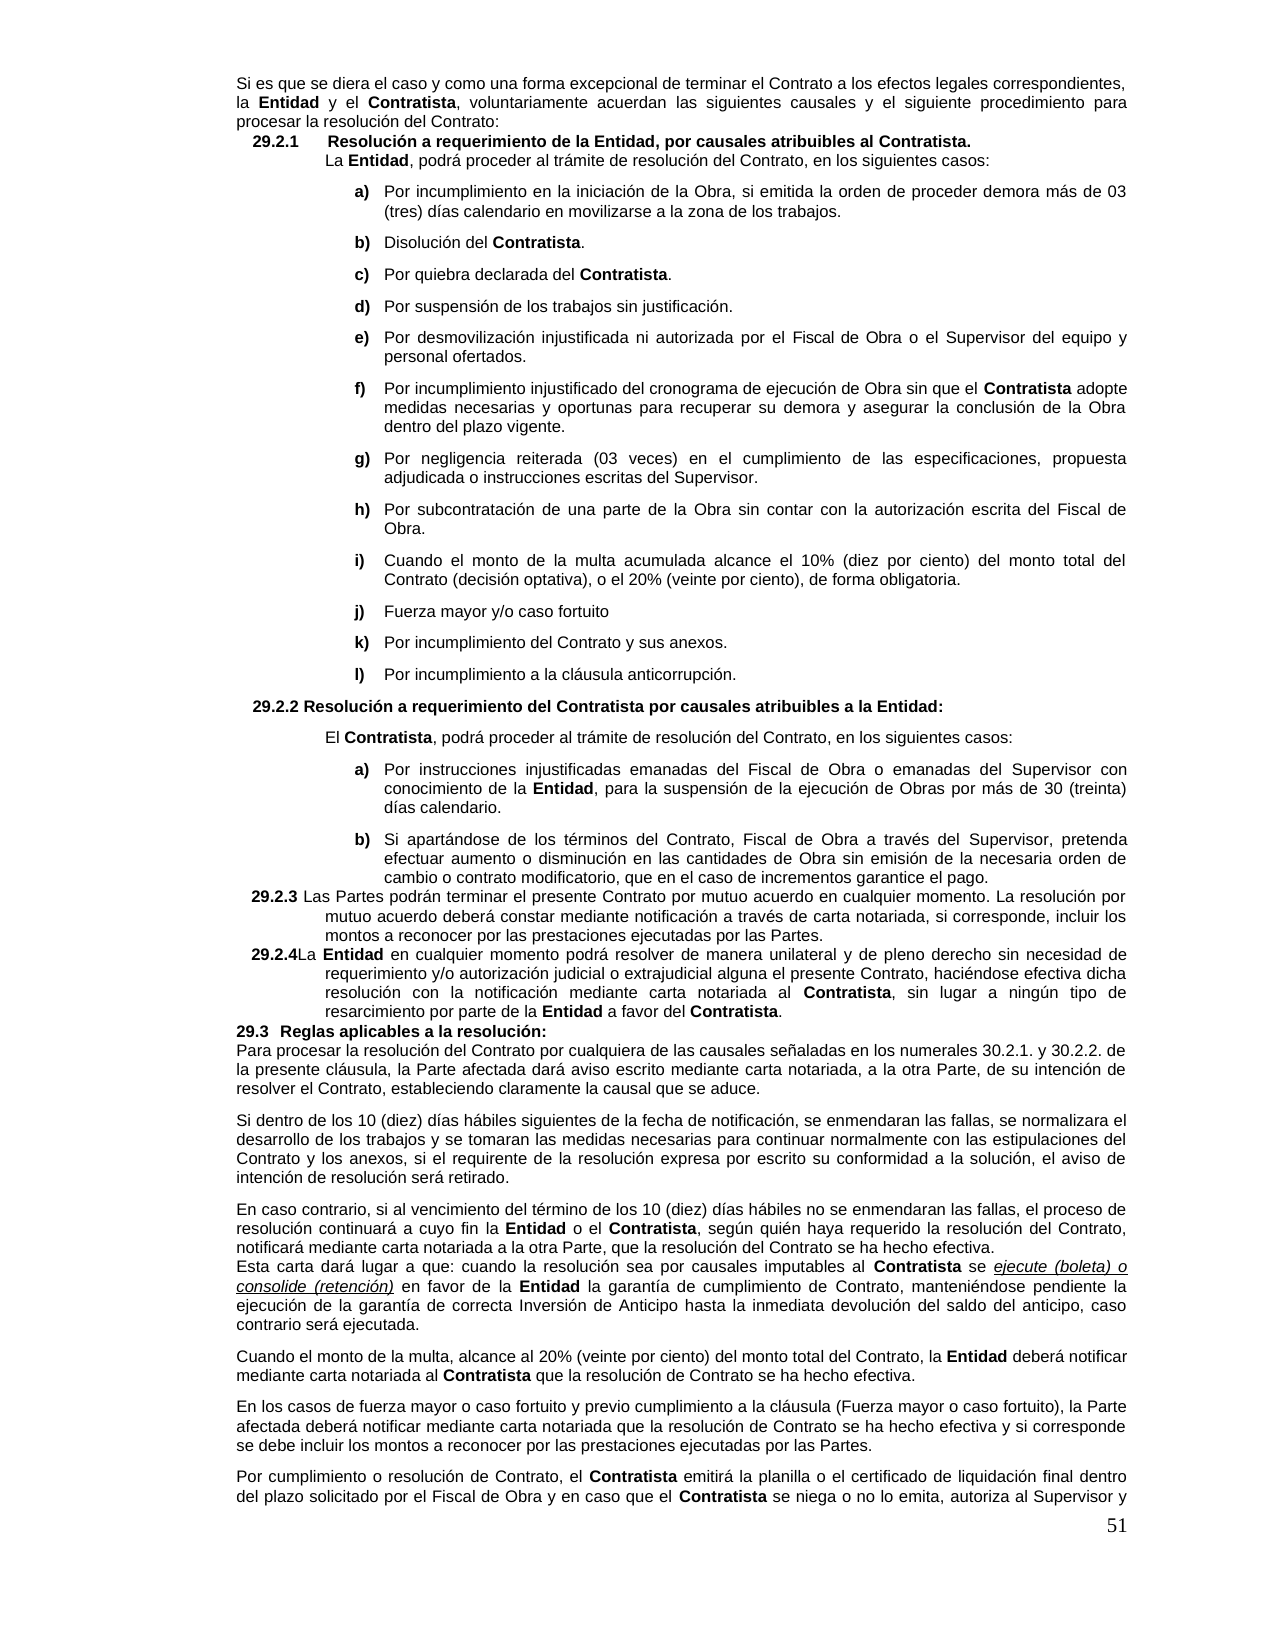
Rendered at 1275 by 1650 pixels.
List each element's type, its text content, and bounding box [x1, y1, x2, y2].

list Por desmovilización injustificada ni autorizada por el Fiscal de Obra o el Supervisor del equipo y personal ofertados. [354, 328, 1127, 366]
list Por incumplimiento en la iniciación de la Obra, si emitida la orden de proceder demora más de 03 (tres) días calendario en movilizarse a la zona de los trabajos. [354, 182, 1127, 221]
list Por subcontratación de una parte de la Obra sin contar con la autorización escrita del Fiscal de Obra. [354, 500, 1127, 538]
list Fuerza mayor y/o caso fortuito [354, 601, 1127, 621]
text La Entidad, podrá proceder al trámite de resolución del Contrato, en los siguientes casos: [325, 151, 1127, 170]
list Por quiebra declarada del Contratista. [354, 265, 1127, 284]
text Si es que se diera el caso y como una forma excepcional de terminar el Contrato a los efectos legales correspondientes, la Entidad y el Contratista, voluntariamente acuerdan las siguientes causales y el siguiente procedimiento para procesar la resolución del Contrato: [236, 74, 1127, 131]
text En los casos de fuerza mayor o caso fortuito y previo cumplimiento a la cláusula (Fuerza mayor o caso fortuito), la Parte afectada deberá notificar mediante carta notariada que la resolución de Contrato se ha hecho efectiva y si corresponde se debe incluir los montos a reconocer por las prestaciones ejecutadas por las Partes. [236, 1397, 1127, 1455]
text 29.2.4La Entidad en cualquier momento podrá resolver de manera unilateral y de pleno derecho sin necesidad de requerimiento y/o autorización judicial o extrajudicial alguna el presente Contrato, haciéndose efectiva dicha resolución con la notificación mediante carta notariada al Contratista, sin lugar a ningún tipo de resarcimiento por parte de la Entidad a favor del Contratista. [251, 945, 1127, 1021]
text En caso contrario, si al vencimiento del término de los 10 (diez) días hábiles no se enmendaran las fallas, el proceso de resolución continuará a cuyo fin la Entidad o el Contratista, según quién haya requerido la resolución del Contrato, notificará mediante carta notariada a la otra Parte, que la resolución del Contrato se ha hecho efectiva. [236, 1200, 1127, 1257]
text El Contratista, podrá proceder al trámite de resolución del Contrato, en los siguientes casos: [325, 728, 1127, 747]
text Si dentro de los 10 (diez) días hábiles siguientes de la fecha de notificación, se enmendaran las fallas, se normalizara el desarrollo de los trabajos y se tomaran las medidas necesarias para continuar normalmente con las estipulaciones del Contrato y los anexos, si el requirente de la resolución expresa por escrito su conformidad a la solución, el aviso de intención de resolución será retirado. [236, 1111, 1127, 1187]
list Disolución del Contratista. [354, 233, 1127, 252]
text Para procesar la resolución del Contrato por cualquiera de las causales señaladas en los numerales 30.2.1. y 30.2.2. de la presente cláusula, la Parte afectada dará aviso escrito mediante carta notariada, a la otra Parte, de su intención de resolver el Contrato, estableciendo claramente la causal que se aduce. [236, 1041, 1127, 1098]
list Por incumplimiento injustificado del cronograma de ejecución de Obra sin que el Contratista adopte medidas necesarias y oportunas para recuperar su demora y asegurar la conclusión de la Obra dentro del plazo vigente. [354, 379, 1127, 436]
list Por incumplimiento del Contrato y sus anexos. [354, 633, 1127, 652]
list Reglas aplicables a la resolución: [236, 1021, 1127, 1041]
list Por negligencia reiterada (03 veces) en el cumplimiento de las especificaciones, propuesta adjudicada o instrucciones escritas del Supervisor. [354, 449, 1127, 487]
list Por suspensión de los trabajos sin justificación. [354, 296, 1127, 316]
text 29.2.1 Resolución a requerimiento de la Entidad, por causales atribuibles al Contratista. [252, 131, 1127, 151]
list Por incumplimiento a la cláusula anticorrupción. [354, 665, 1127, 684]
text 29.2.2 Resolución a requerimiento del Contratista por causales atribuibles a la Entidad: [252, 696, 1127, 716]
list Por instrucciones injustificadas emanadas del Fiscal de Obra o emanadas del Supervisor con conocimiento de la Entidad, para la suspensión de la ejecución de Obras por más de 30 (treinta) días calendario. [354, 760, 1127, 817]
list Si apartándose de los términos del Contrato, Fiscal de Obra a través del Supervisor, pretenda efectuar aumento o disminución en las cantidades de Obra sin emisión de la necesaria orden de cambio o contrato modificatorio, que en el caso de incrementos garantice el pago. [354, 830, 1127, 887]
list Cuando el monto de la multa acumulada alcance el 10% (diez por ciento) del monto total del Contrato (decisión optativa), o el 20% (veinte por ciento), de forma obligatoria. [354, 551, 1127, 589]
text Esta carta dará lugar a que: cuando la resolución sea por causales imputables al Contratista se ejecute (boleta) o consolide (retención) en favor de la Entidad la garantía de cumplimiento de Contrato, manteniéndose pendiente la ejecución de la garantía de correcta Inversión de Anticipo hasta la inmediata devolución del saldo del anticipo, caso contrario será ejecutada. [236, 1257, 1127, 1334]
text 29.2.3 Las Partes podrán terminar el presente Contrato por mutuo acuerdo en cualquier momento. La resolución por mutuo acuerdo deberá constar mediante notificación a través de carta notariada, si corresponde, incluir los montos a reconocer por las prestaciones ejecutadas por las Partes. [251, 887, 1127, 945]
text Cuando el monto de la multa, alcance al 20% (veinte por ciento) del monto total del Contrato, la Entidad deberá notificar mediante carta notariada al Contratista que la resolución de Contrato se ha hecho efectiva. [236, 1346, 1127, 1385]
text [236, 1467, 1127, 1506]
